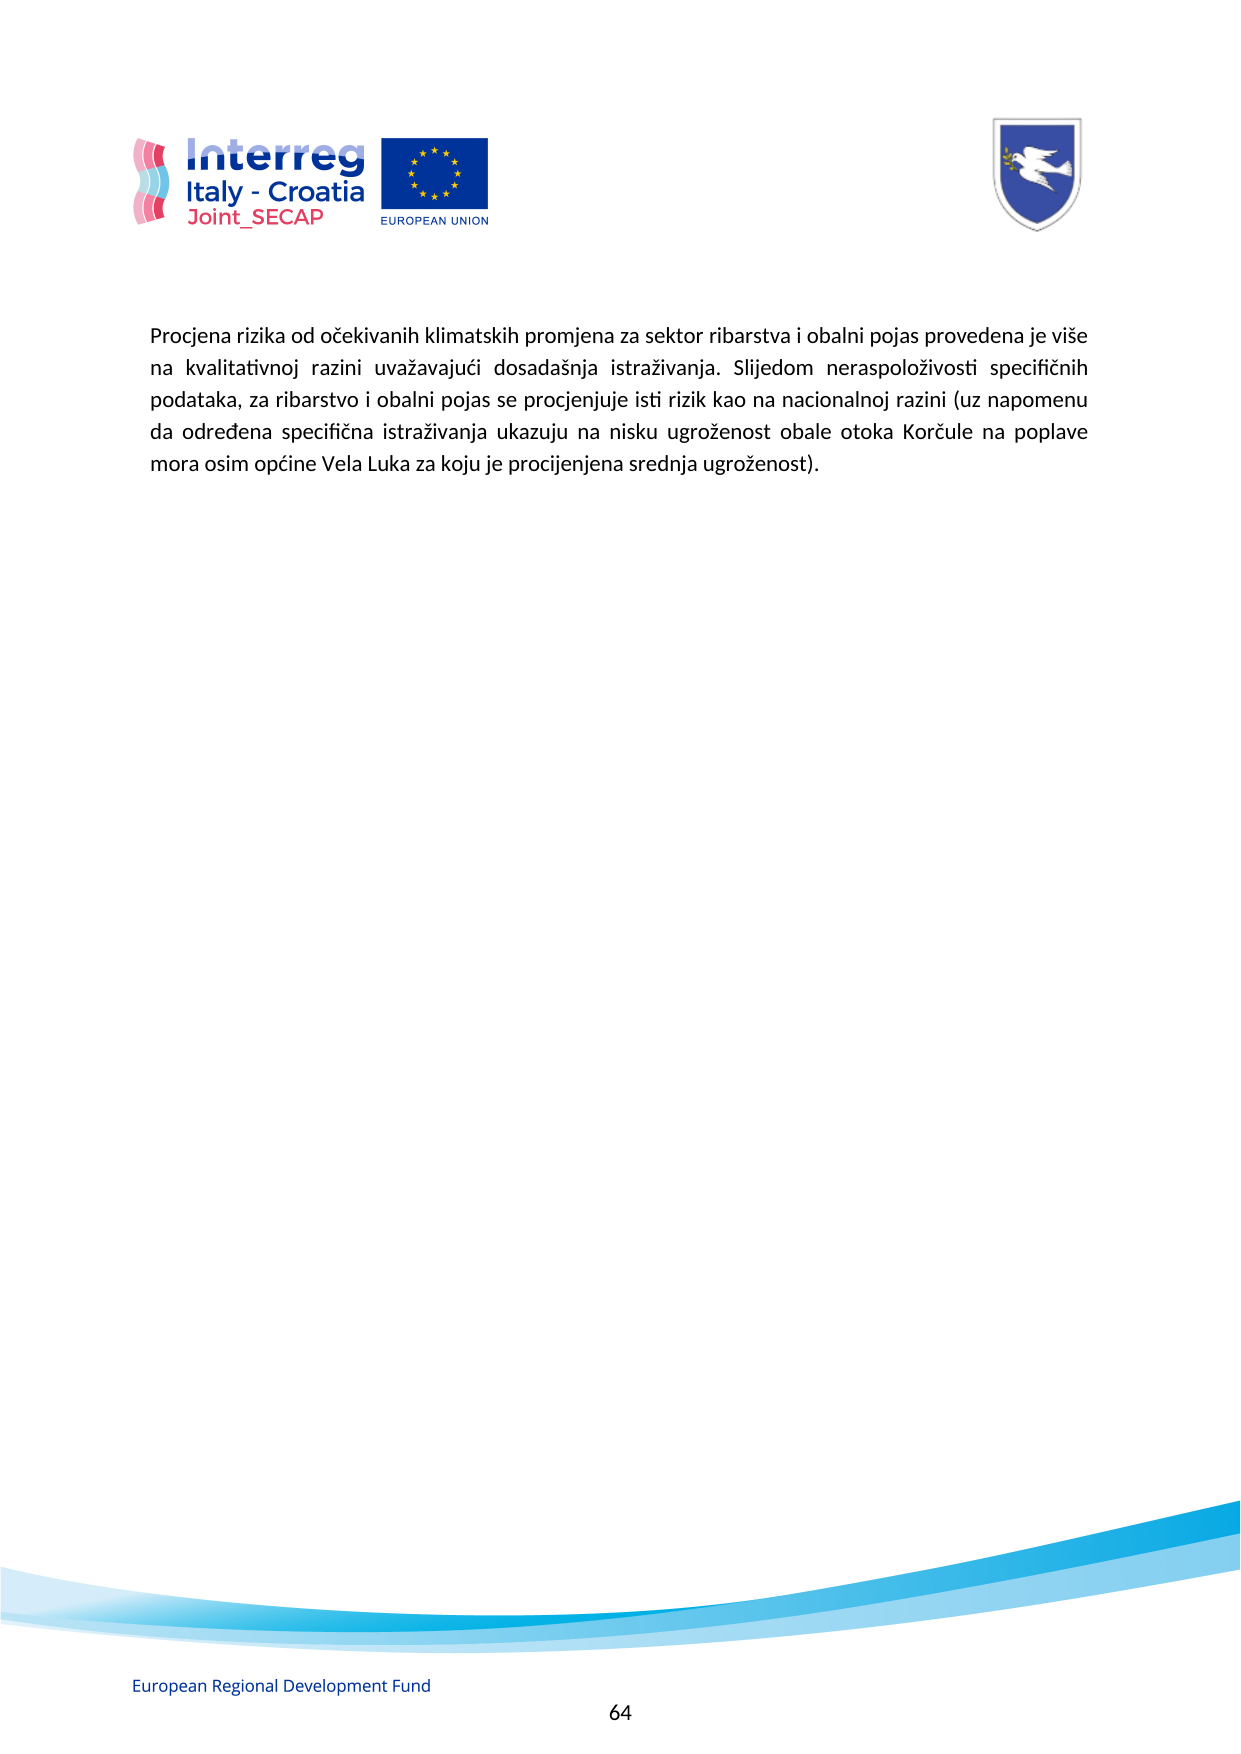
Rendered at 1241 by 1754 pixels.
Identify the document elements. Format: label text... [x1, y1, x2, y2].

text Procjena rizika od očekivanih klimatskih promjena za sektor ribarstva i obalni pojas provedena je više na kvalitativnoj razini uvažavajući dosadašnja istraživanja. Slijedom neraspoloživosti specifičnih podataka, za ribarstvo i obalni pojas se procjenjuje isti rizik kao na nacionalnoj razini (uz napomenu da određena specifična istraživanja ukazuju na nisku ugroženost obale otoka Korčule na poplave mora osim općine Vela Luka za koju je procijenjena srednja ugroženost). [150, 321, 1090, 477]
picture [0, 0, 1241, 1754]
